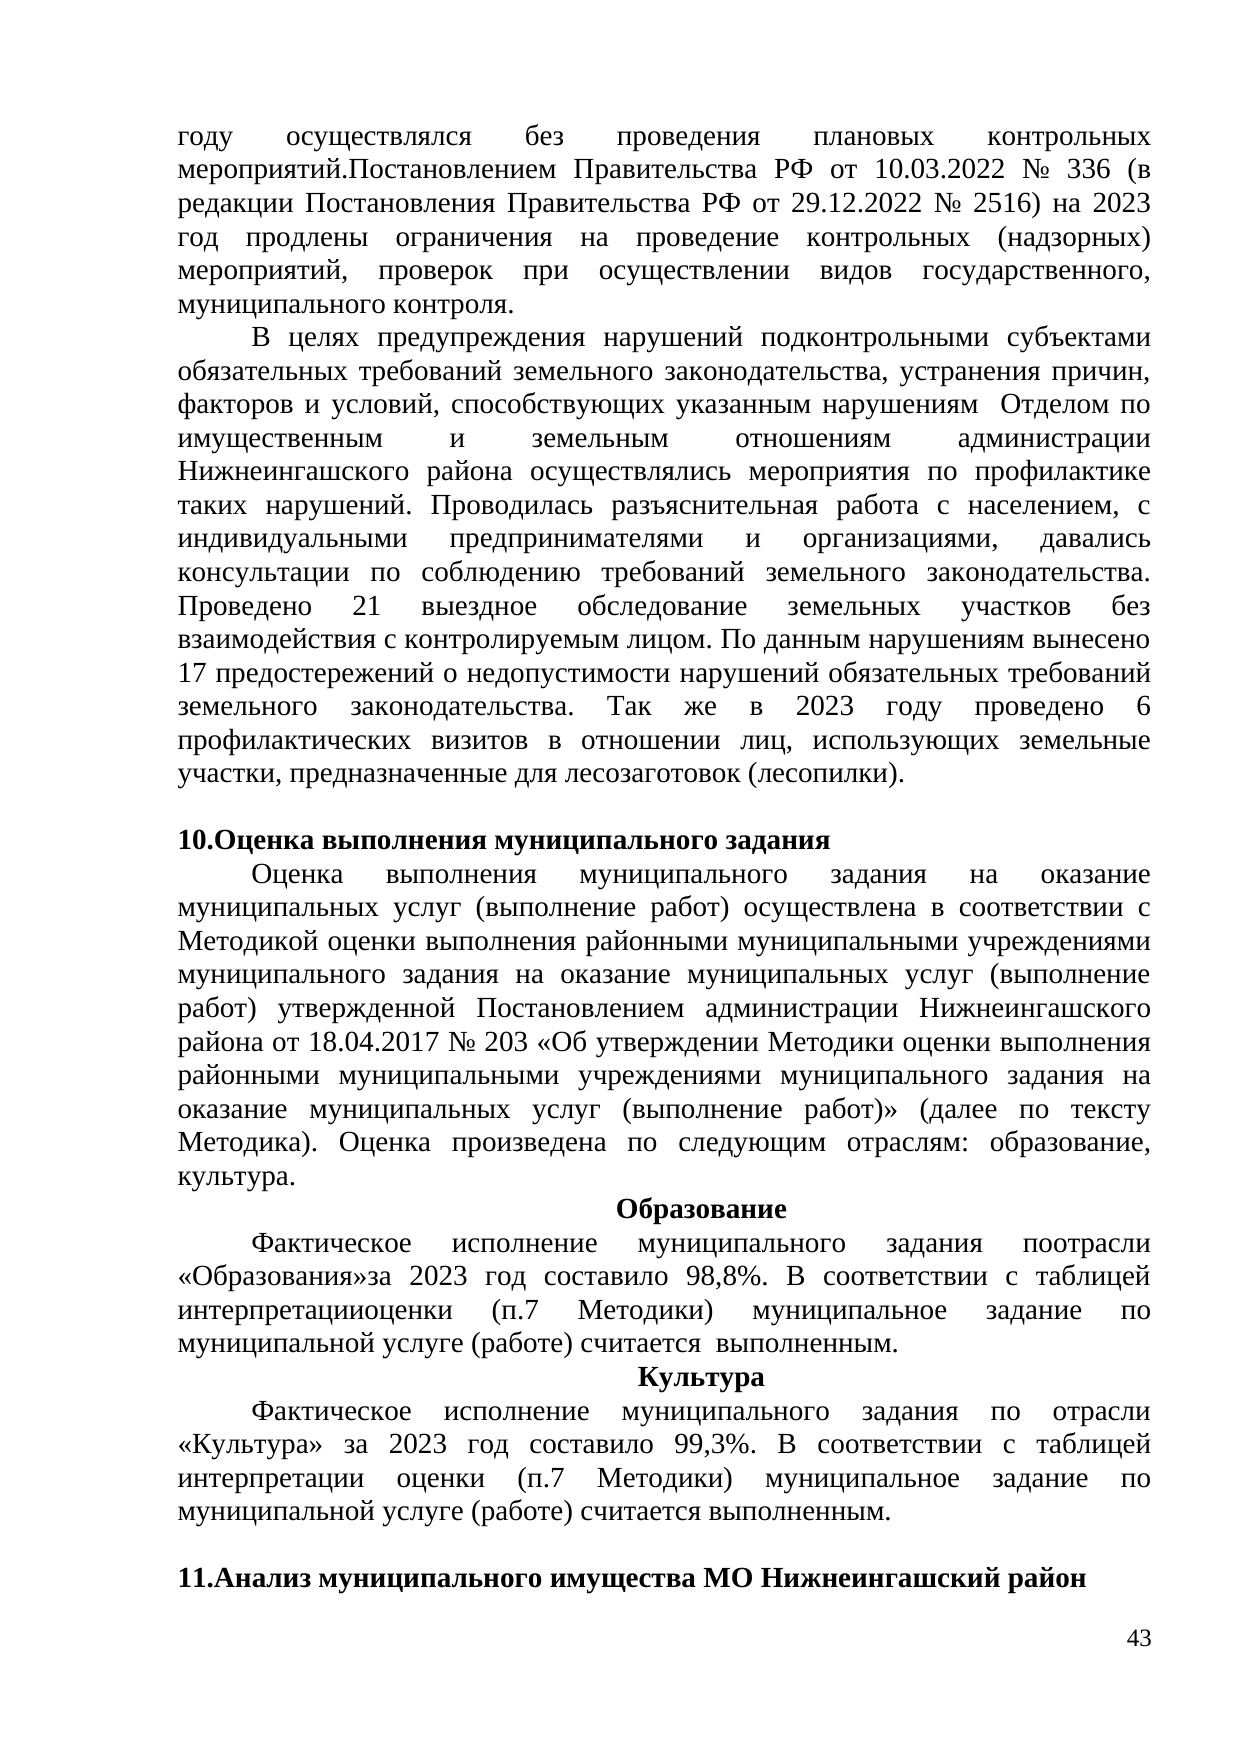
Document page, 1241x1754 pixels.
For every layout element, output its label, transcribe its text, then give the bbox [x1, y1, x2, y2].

text В целях предупреждения нарушений подконтрольными субъектами обязательных требований земельного законодательства, устранения причин, факторов и условий, способствующих указанным нарушениям Отделом по имущественным и земельным отношениям администрации Нижнеингашского района осуществлялись мероприятия по профилактике таких нарушений. Проводилась разъяснительная работа с населением, с индивидуальными предпринимателями и организациями, давались консультации по соблюдению требований земельного законодательства. Проведено 21 выездное обследование земельных участков без взаимодействия с контролируемым лицом. По данным нарушениям вынесено 17 предостережений о недопустимости нарушений обязательных требований земельного законодательства. Так же в 2023 году проведено 6 профилактических визитов в отношении лиц, использующих земельные участки, предназначенные для лесозаготовок (лесопилки). [177, 319, 1152, 789]
text Культура [177, 1359, 1152, 1393]
text Оценка выполнения муниципального задания на оказание муниципальных услуг (выполнение работ) осуществлена в соответствии с Методикой оценки выполнения районными муниципальными учреждениями муниципального задания на оказание муниципальных услуг (выполнение работ) утвержденной Постановлением администрации Нижнеингашского района от 18.04.2017 № 203 «Об утверждении Методики оценки выполнения районными муниципальными учреждениями муниципального задания на оказание муниципальных услуг (выполнение работ)» (далее по тексту Методика). Оценка произведена по следующим отраслям: образование, культура. [177, 856, 1152, 1191]
text Образование [177, 1191, 1152, 1225]
text 10.Оценка выполнения муниципального задания [177, 822, 1152, 856]
text Фактическое исполнение муниципального задания по отрасли «Культура» за 2023 год составило 99,3%. В соответствии с таблицей интерпретации оценки (п.7 Методики) муниципальное задание по муниципальной услуге (работе) считается выполненным. [177, 1393, 1152, 1527]
text 11.Анализ муниципального имущества МО Нижнеингашский район [177, 1560, 1152, 1594]
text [177, 118, 1152, 319]
text Фактическое исполнение муниципального задания поотрасли «Образования»за 2023 год составило 98,8%. В соответствии с таблицей интерпретацииоценки (п.7 Методики) муниципальное задание по муниципальной услуге (работе) считается выполненным. [177, 1225, 1152, 1359]
